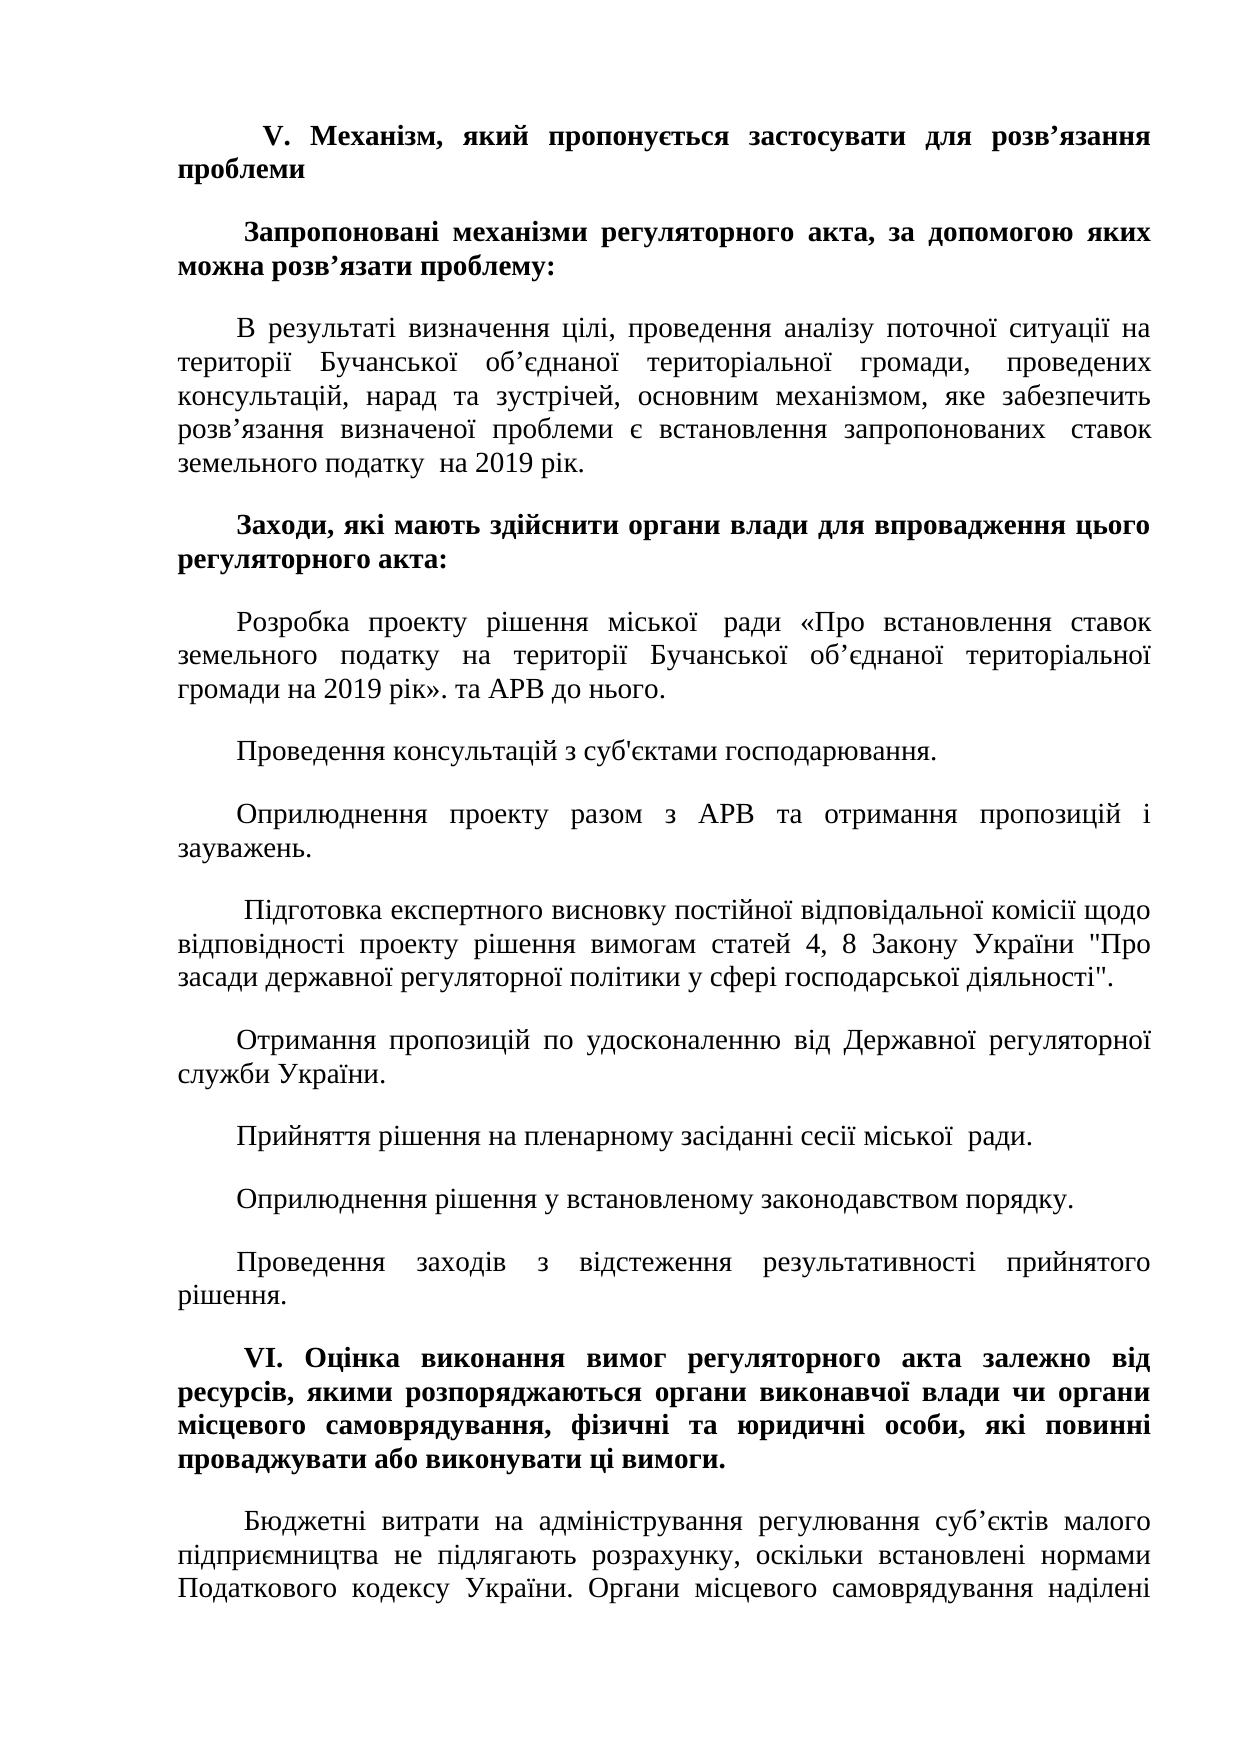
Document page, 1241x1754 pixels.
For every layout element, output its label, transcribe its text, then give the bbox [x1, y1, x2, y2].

text VI. Оцінка виконання вимог регуляторного акта залежно від ресурсів, якими розпоряджаються органи виконавчої влади чи органи місцевого самоврядування, фізичні та юридичні особи, які повинні проваджувати або виконувати ці вимоги. [177, 1340, 1152, 1474]
text V. Механізм, який пропонується застосувати для розв’язання проблеми [177, 118, 1152, 185]
text Оприлюднення проекту разом з АРВ та отримання пропозицій і зауважень. [177, 796, 1152, 863]
text Отримання пропозицій по удосконаленню від Державної регуляторної служби України. [177, 1022, 1152, 1089]
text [177, 1503, 1152, 1604]
text Підготовка експертного висновку постійної відповідальної комісії щодо відповідності проекту рішення вимогам статей 4, 8 Закону України "Про засади державної регуляторної політики у сфері господарської діяльності". [177, 892, 1152, 993]
text В результаті визначення цілі, проведення аналізу поточної ситуації на території Бучанської об’єднаної територіальної громади, проведених консультацій, нарад та зустрічей, основним механізмом, яке забезпечить розв’язання визначеної проблеми є встановлення запропонованих ставок земельного податку на 2019 рік. [177, 311, 1152, 478]
text Заходи, які мають здійснити органи влади для впровадження цього регуляторного акта: [177, 507, 1152, 574]
text Проведення заходів з відстеження результативності прийнятого рішення. [177, 1244, 1152, 1311]
text Розробка проекту рішення міської ради «Про встановлення ставок земельного податку на території Бучанської об’єднаної територіальної громади на 2019 рік». та АРВ до нього. [177, 604, 1152, 704]
text Проведення консультацій з суб'єктами господарювання. [177, 733, 1152, 767]
text Запропоновані механізми регуляторного акта, за допомогою яких можна розв’язати проблему: [177, 214, 1152, 281]
text Прийняття рішення на пленарному засіданні сесії міської ради. [177, 1118, 1152, 1152]
text Оприлюднення рішення у встановленому законодавством порядку. [177, 1181, 1152, 1215]
